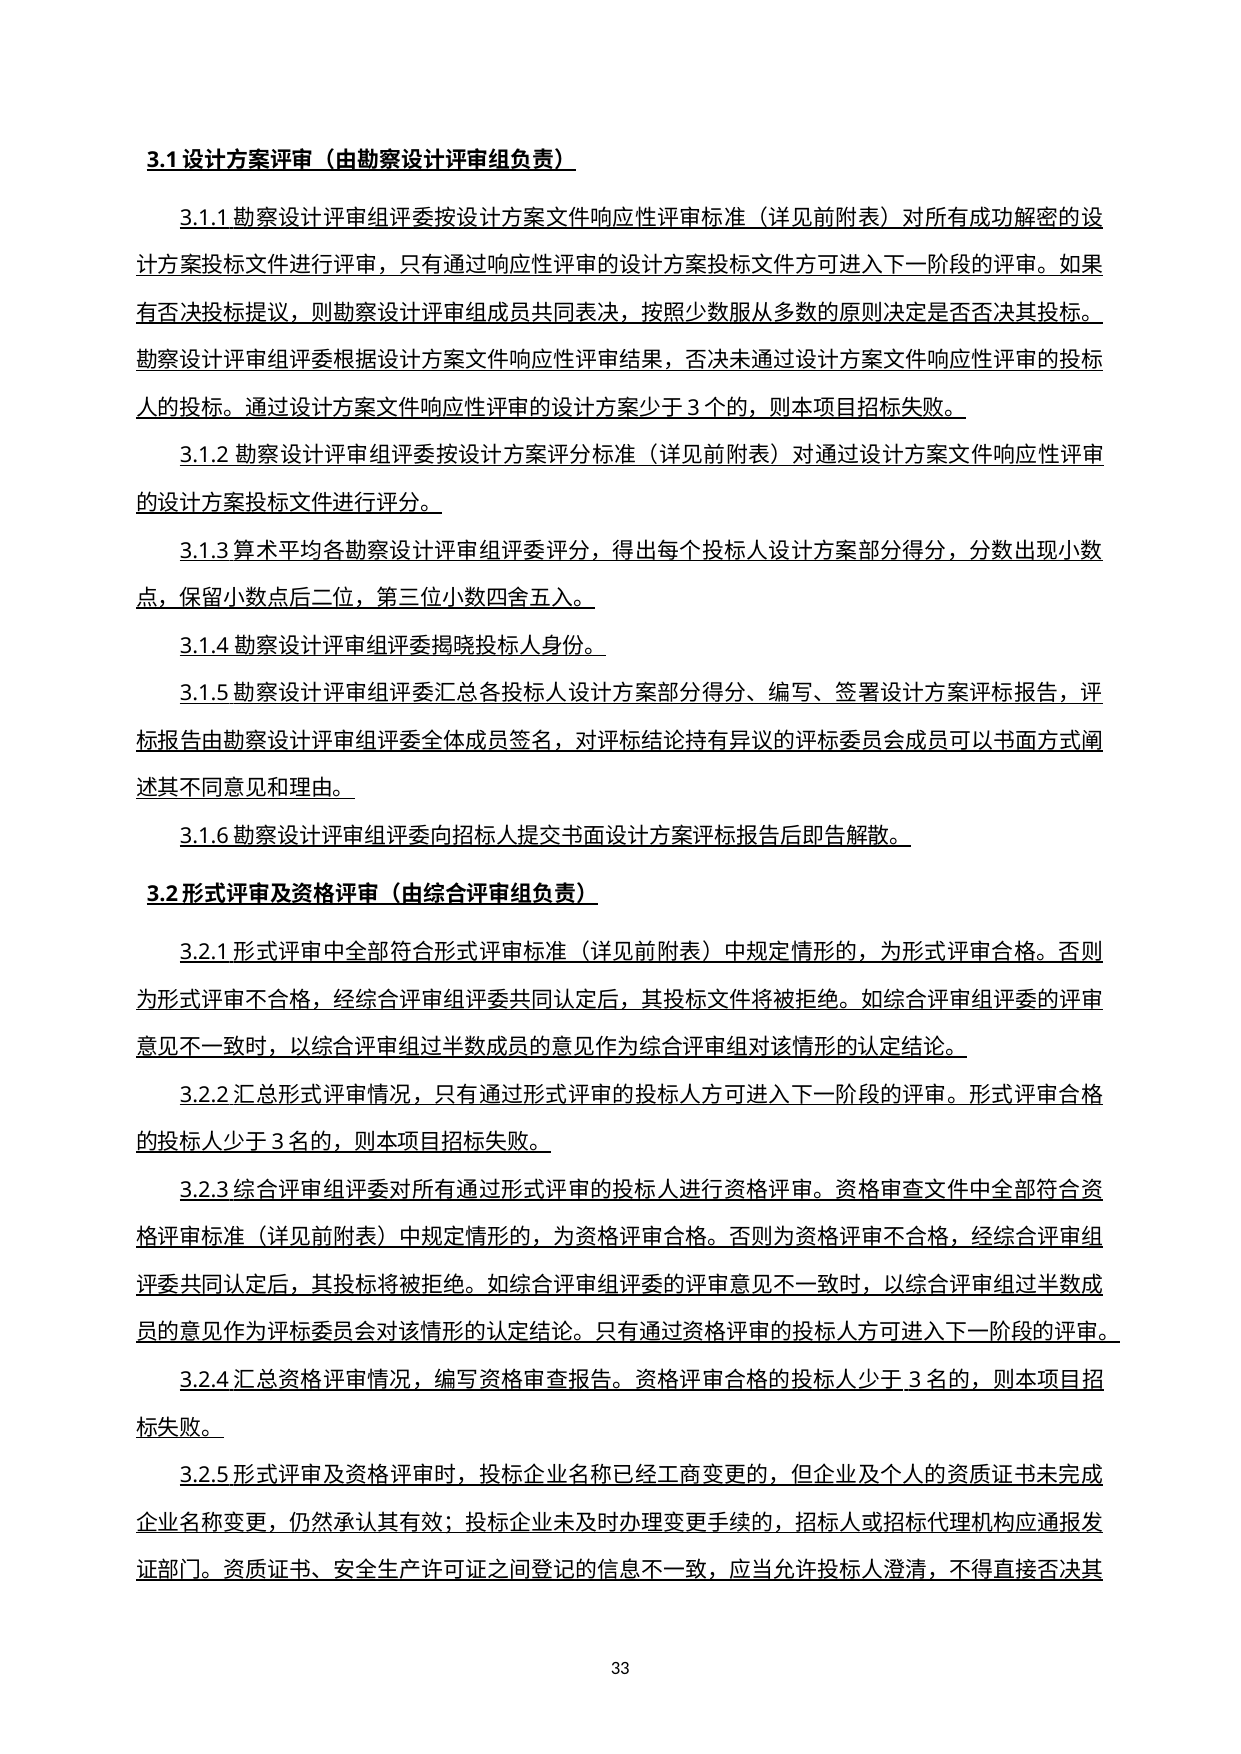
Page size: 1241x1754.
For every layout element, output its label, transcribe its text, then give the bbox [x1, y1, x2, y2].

text 3.1.2 勘察设计评审组评委按设计方案评分标准（详见前附表）对通过设计方案文件响应性评审的设计方案投标文件进行评分。 [136, 437, 1104, 517]
subtitle 3.1设计方案评审（由勘察设计评审组负责） [136, 142, 1104, 173]
subtitle 3.2形式评审及资格评审（由综合评审组负责） [136, 876, 1104, 908]
text 3.1.1勘察设计评审组评委按设计方案文件响应性评审标准（详见前附表）对所有成功解密的设计方案投标文件进行评审，只有通过响应性评审的设计方案投标文件方可进入下一阶段的评审。如果有否决投标提议，则勘察设计评审组成员共同表决，按照少数服从多数的原则决定是否否决其投标。勘察设计评审组评委根据设计方案文件响应性评审结果，否决未通过设计方案文件响应性评审的投标人的投标。通过设计方案文件响应性评审的设计方案少于3个的，则本项目招标失败。 [136, 200, 1104, 422]
text 3.1.3算术平均各勘察设计评审组评委评分，得出每个投标人设计方案部分得分，分数出现小数点，保留小数点后二位，第三位小数四舍五入。 [136, 533, 1104, 612]
text 3.2.2汇总形式评审情况，只有通过形式评审的投标人方可进入下一阶段的评审。形式评审合格的投标人少于3名的，则本项目招标失败。 [136, 1077, 1104, 1156]
text 3.1.6勘察设计评审组评委向招标人提交书面设计方案评标报告后即告解散。 [136, 818, 1104, 850]
text 3.2.3综合评审组评委对所有通过形式评审的投标人进行资格评审。资格审查文件中全部符合资格评审标准（详见前附表）中规定情形的，为资格评审合格。否则为资格评审不合格，经综合评审组评委共同认定后，其投标将被拒绝。如综合评审组评委的评审意见不一致时，以综合评审组过半数成员的意见作为评标委员会对该情形的认定结论。只有通过资格评审的投标人方可进入下一阶段的评审。 [136, 1172, 1104, 1341]
text 3.1.5勘察设计评审组评委汇总各投标人设计方案部分得分、编写、签署设计方案评标报告，评标报告由勘察设计评审组评委全体成员签名，对评标结论持有异议的评标委员会成员可以书面方式阐述其不同意见和理由。 [136, 675, 1104, 802]
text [136, 1457, 1104, 1584]
text 3.2.1形式评审中全部符合形式评审标准（详见前附表）中规定情形的，为形式评审合格。否则为形式评审不合格，经综合评审组评委共同认定后，其投标文件将被拒绝。如综合评审组评委的评审意见不一致时，以综合评审组过半数成员的意见作为综合评审组对该情形的认定结论。 [136, 934, 1104, 1061]
text 3.2.4汇总资格评审情况，编写资格审查报告。资格评审合格的投标人少于3名的，则本项目招标失败。 [136, 1362, 1104, 1441]
text 3.1.4 勘察设计评审组评委揭晓投标人身份。 [136, 628, 1104, 659]
